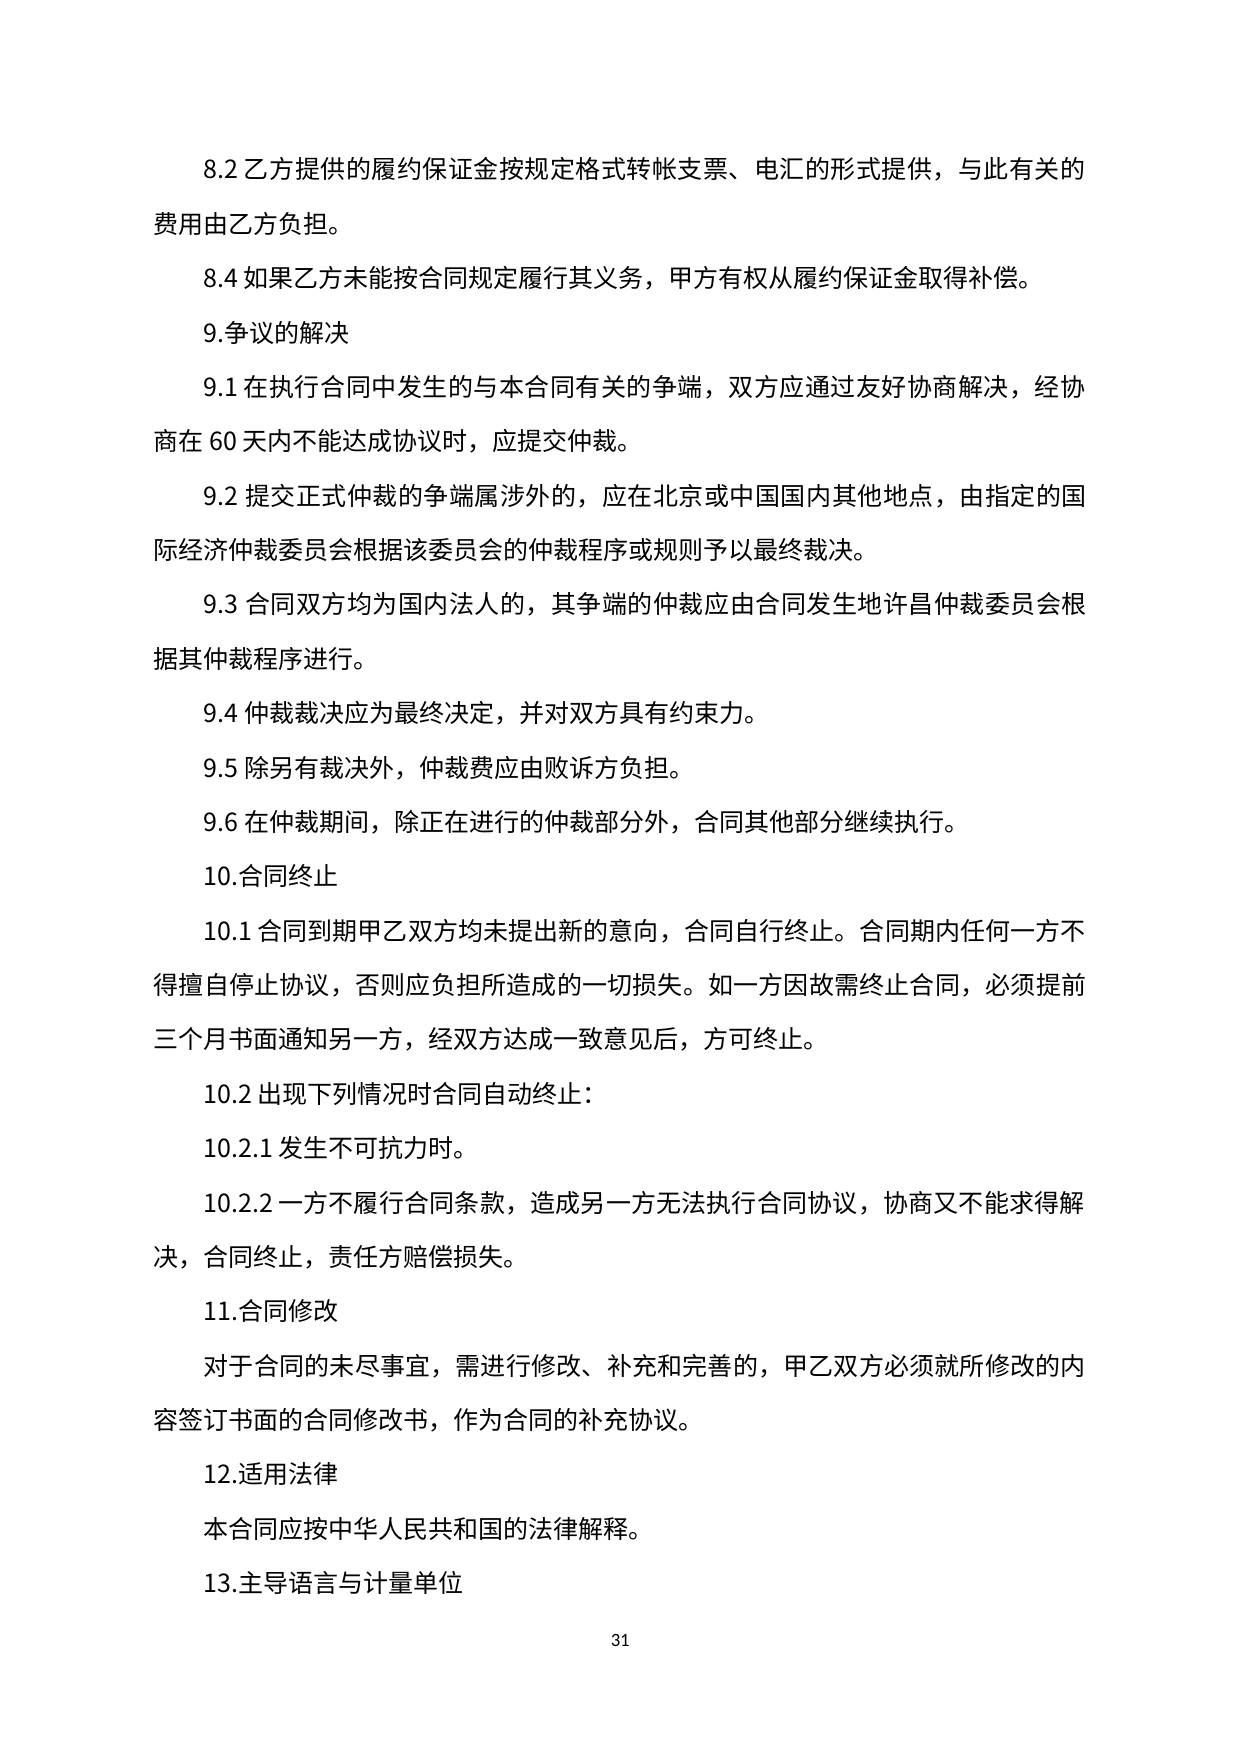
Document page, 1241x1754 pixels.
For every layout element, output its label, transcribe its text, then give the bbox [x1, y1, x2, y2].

text 9.争议的解决 [153, 313, 1087, 349]
text 11.合同修改 [153, 1292, 1087, 1328]
text 10.合同终止 [153, 857, 1087, 893]
text 10.1合同到期甲乙双方均未提出新的意向，合同自行终止。合同期内任何一方不得擅自停止协议，否则应负担所造成的一切损失。如一方因故需终止合同，必须提前三个月书面通知另一方，经双方达成一致意见后，方可终止。 [153, 911, 1087, 1056]
text 13.主导语言与计量单位 [153, 1564, 1087, 1600]
text 9.2 提交正式仲裁的争端属涉外的，应在北京或中国国内其他地点，由指定的国际经济仲裁委员会根据该委员会的仲裁程序或规则予以最终裁决。 [153, 476, 1087, 567]
text 对于合同的未尽事宜，需进行修改、补充和完善的，甲乙双方必须就所修改的内容签订书面的合同修改书，作为合同的补充协议。 [153, 1346, 1087, 1437]
text 9.3 合同双方均为国内法人的，其争端的仲裁应由合同发生地许昌仲裁委员会根据其仲裁程序进行。 [153, 585, 1087, 676]
text 8.4如果乙方未能按合同规定履行其义务，甲方有权从履约保证金取得补偿。 [153, 259, 1087, 295]
text 9.4 仲裁裁决应为最终决定，并对双方具有约束力。 [153, 694, 1087, 730]
text 10.2.1发生不可抗力时。 [153, 1129, 1087, 1165]
text 9.1在执行合同中发生的与本合同有关的争端，双方应通过友好协商解决，经协商在 60天内不能达成协议时，应提交仲裁。 [153, 367, 1087, 458]
text 10.2 出现下列情况时合同自动终止： [153, 1074, 1087, 1111]
text 9.5 除另有裁决外，仲裁费应由败诉方负担。 [153, 748, 1087, 784]
text 8.2乙方提供的履约保证金按规定格式转帐支票、电汇的形式提供，与此有关的费用由乙方负担。 [153, 150, 1087, 241]
text 9.6 在仲裁期间，除正在进行的仲裁部分外，合同其他部分继续执行。 [153, 802, 1087, 839]
text 本合同应按中华人民共和国的法律解释。 [153, 1509, 1087, 1546]
text 10.2.2一方不履行合同条款，造成另一方无法执行合同协议，协商又不能求得解决，合同终止，责任方赔偿损失。 [153, 1183, 1087, 1274]
text 12.适用法律 [153, 1455, 1087, 1491]
